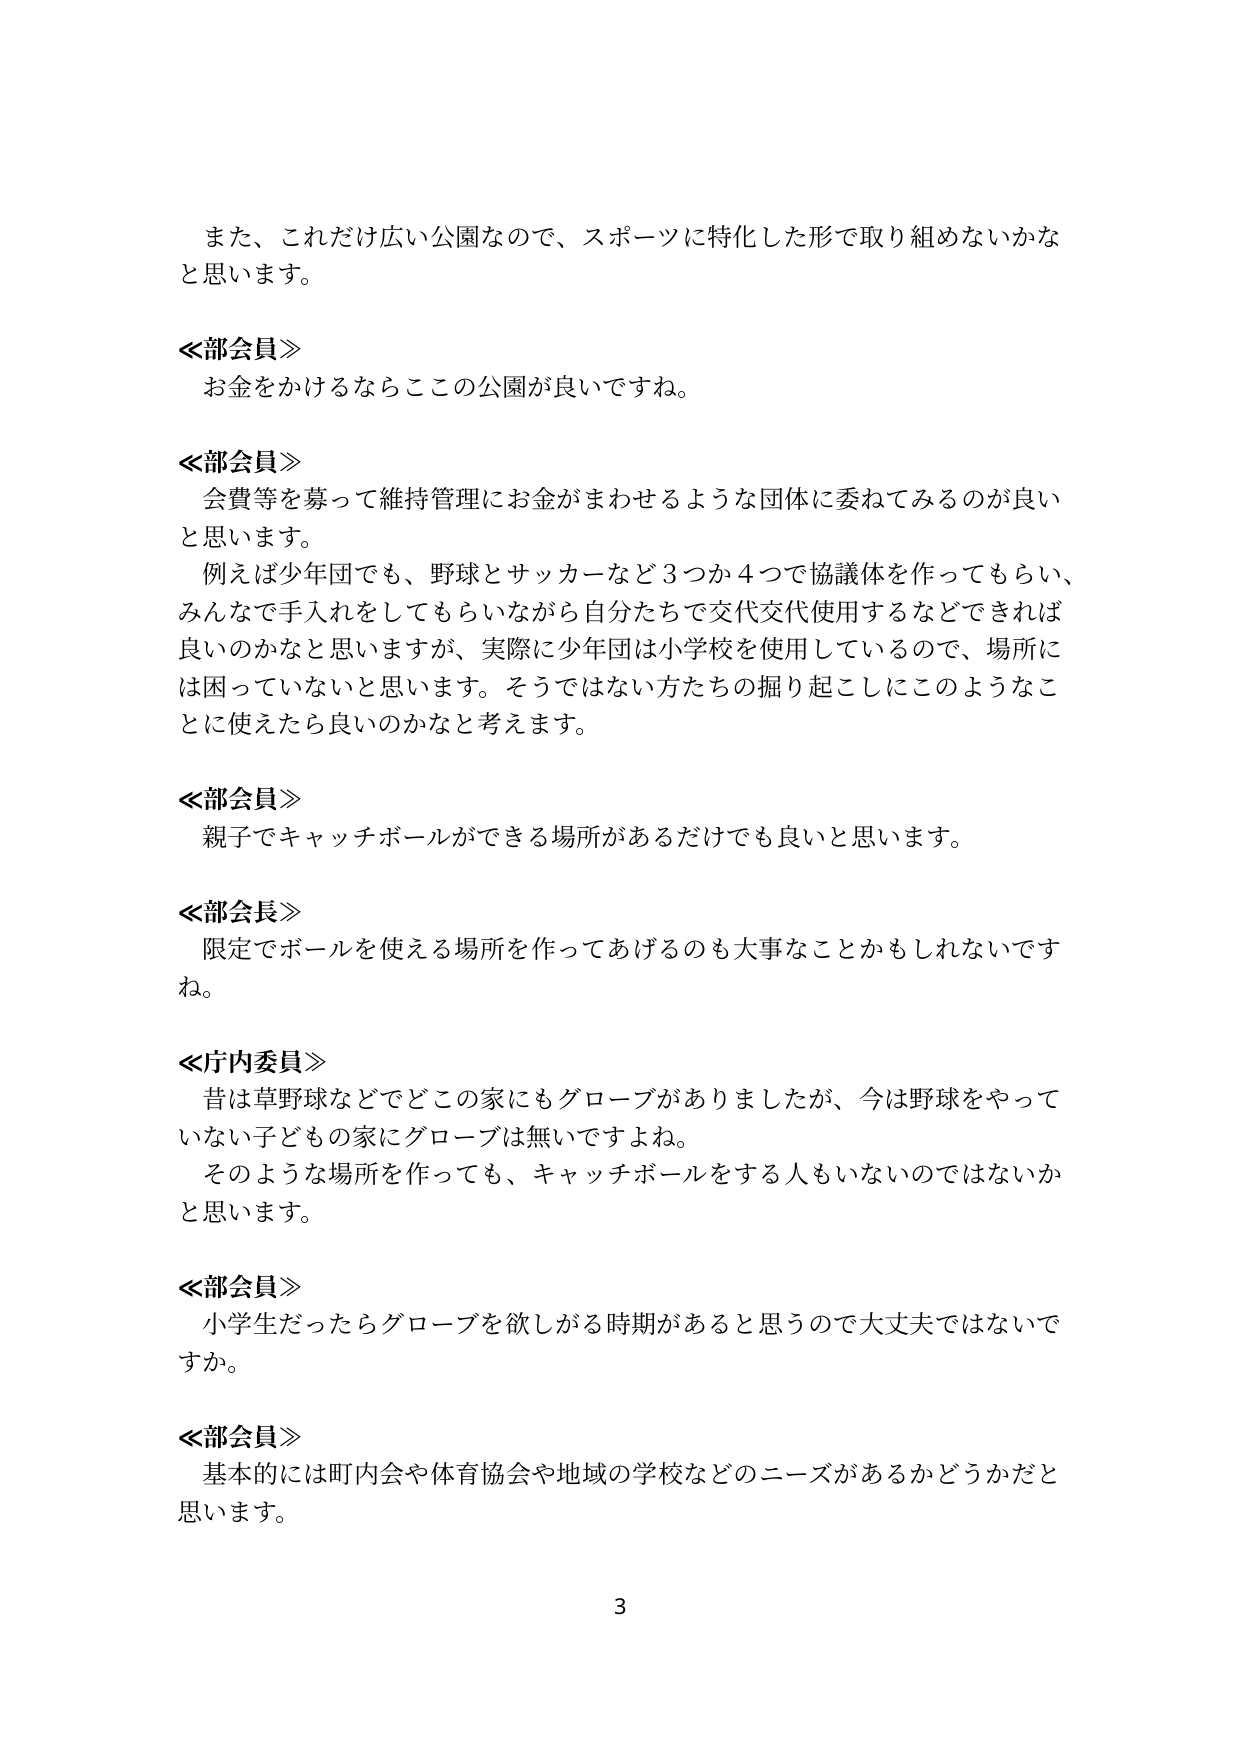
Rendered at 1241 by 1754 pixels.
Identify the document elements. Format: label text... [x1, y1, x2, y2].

text 会費等を募って維持管理にお金がまわせるような団体に委ねてみるのが良いと思います。 [177, 479, 1063, 554]
text お金をかけるならここの公園が良いですね。 [177, 367, 1063, 404]
text ≪部会員≫ [177, 779, 1063, 817]
text 基本的には町内会や体育協会や地域の学校などのニーズがあるかどうかだと思います。 [177, 1454, 1063, 1529]
text ≪部会員≫ [177, 329, 1063, 367]
text ≪部会員≫ [177, 1417, 1063, 1454]
text また、これだけ広い公園なので、スポーツに特化した形で取り組めないかなと思います。 [177, 217, 1063, 292]
text 限定でボールを使える場所を作ってあげるのも大事なことかもしれないですね。 [177, 929, 1063, 1004]
text 例えば少年団でも、野球とサッカーなど３つか４つで協議体を作ってもらい、みんなで手入れをしてもらいながら自分たちで交代交代使用するなどできれば良いのかなと思いますが、実際に少年団は小学校を使用しているので、場所には困っていないと思います。そうではない方たちの掘り起こしにこのようなことに使えたら良いのかなと考えます。 [177, 554, 1063, 742]
text 小学生だったらグローブを欲しがる時期があると思うので大丈夫ではないですか。 [177, 1304, 1063, 1379]
text 親子でキャッチボールができる場所があるだけでも良いと思います。 [177, 817, 1063, 854]
text ≪部会長≫ [177, 892, 1063, 929]
text ≪部会員≫ [177, 442, 1063, 479]
text ≪庁内委員≫ [177, 1042, 1063, 1079]
text そのような場所を作っても、キャッチボールをする人もいないのではないかと思います。 [177, 1154, 1063, 1229]
text ≪部会員≫ [177, 1267, 1063, 1304]
text 昔は草野球などでどこの家にもグローブがありましたが、今は野球をやっていない子どもの家にグローブは無いですよね。 [177, 1079, 1063, 1154]
